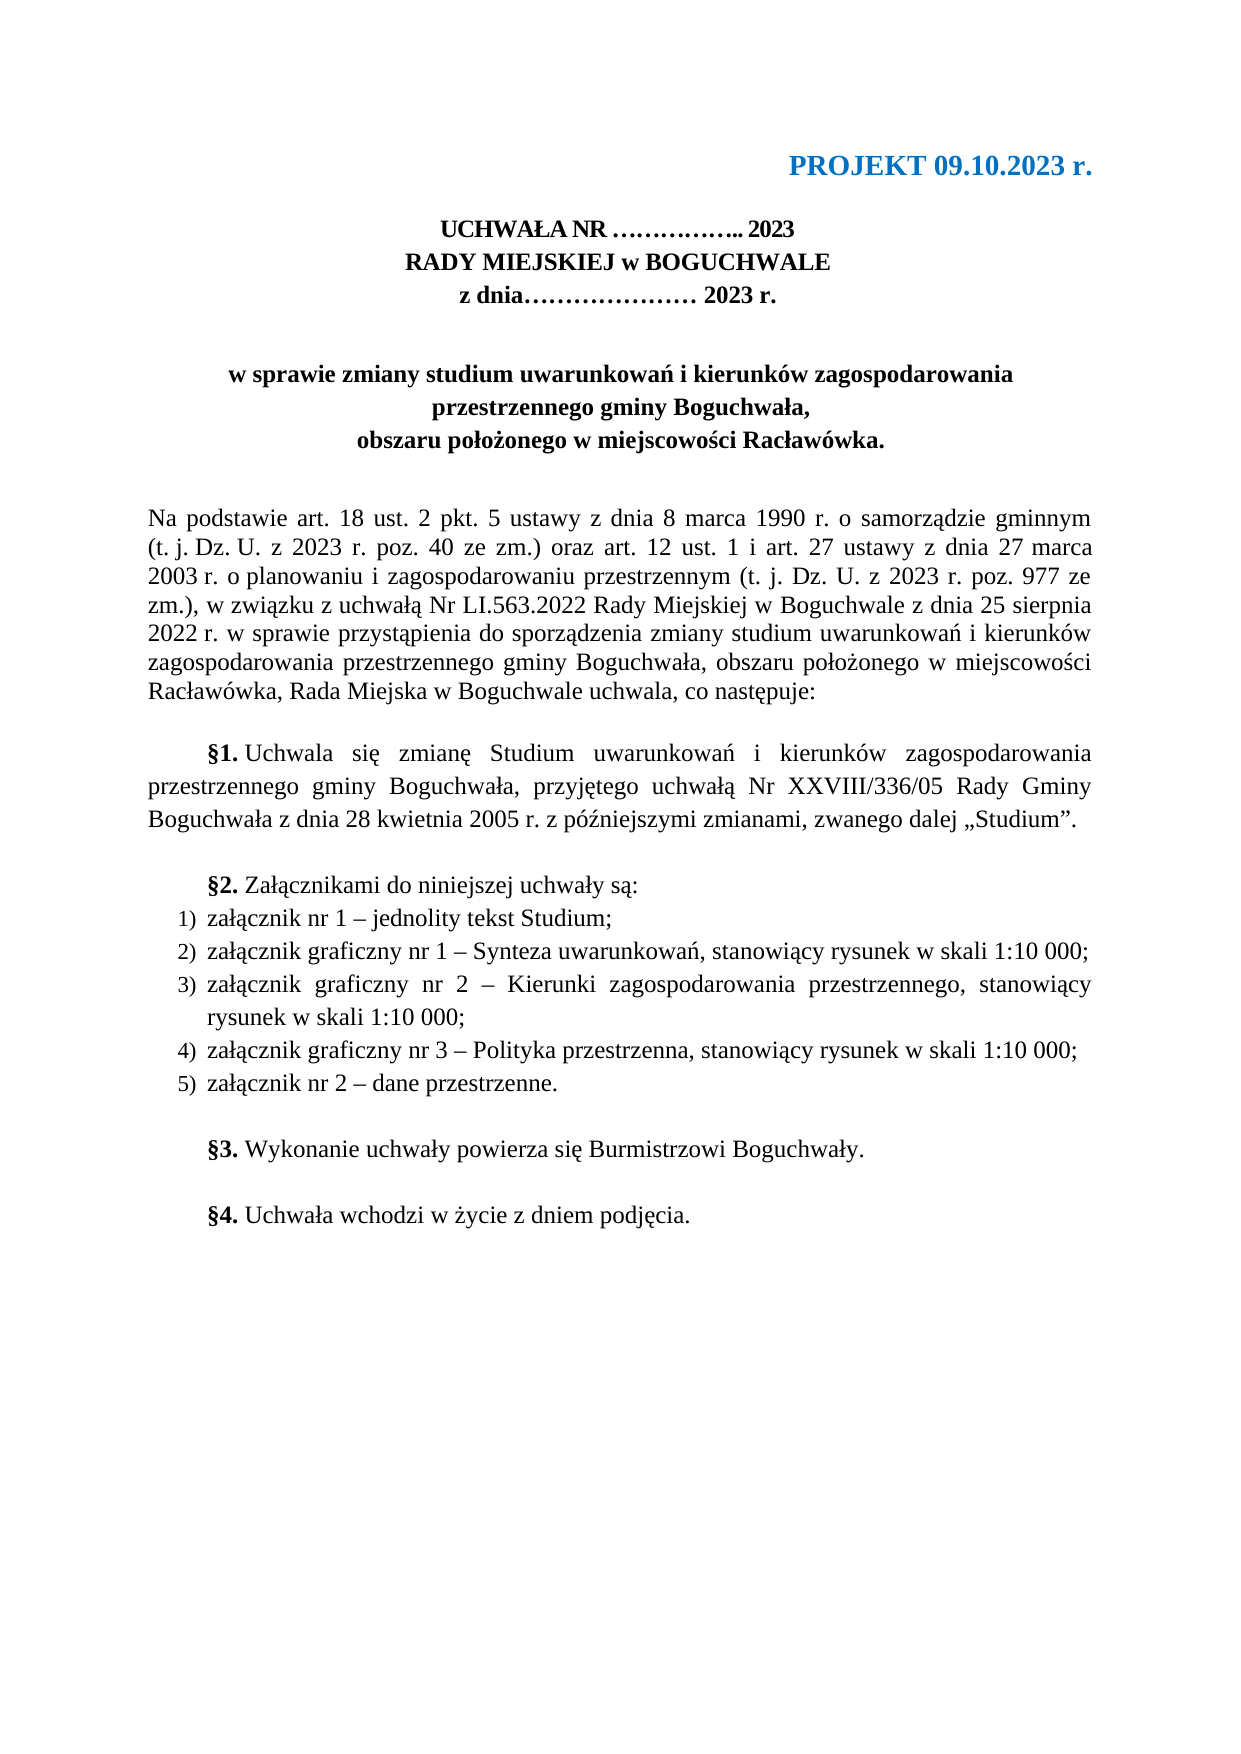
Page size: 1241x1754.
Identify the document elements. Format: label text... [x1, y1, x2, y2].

list załącznik nr 1 – jednolity tekst Studium; [177, 903, 1092, 932]
list Załącznikami do niniejszej uchwały są: [148, 870, 1092, 898]
text obszaru położonego w miejscowości Racławówka. [149, 425, 1092, 454]
list Uchwala się zmianę Studium uwarunkowań i kierunków zagospodarowania przestrzennego gminy Boguchwała, przyjętego uchwałą Nr XXVIII/336/05 Rady Gminy Boguchwała z dnia 28 kwietnia 2005 r. z późniejszymi zmianami, zwanego dalej „Studium”. [148, 738, 1092, 832]
text RADY MIEJSKIEJ w BOGUCHWALE [149, 247, 1086, 276]
text UCHWAŁA NR …………….. 2023 [149, 214, 1086, 243]
text z dnia………………… 2023 r. [149, 280, 1086, 309]
list załącznik graficzny nr 3 – Polityka przestrzenna, stanowiący rysunek w skali 1:10 000; [177, 1035, 1092, 1064]
list załącznik nr 2 – dane przestrzenne. [177, 1068, 1092, 1097]
list załącznik graficzny nr 1 – Synteza uwarunkowań, stanowiący rysunek w skali 1:10 000; [177, 936, 1092, 964]
text PROJEKT 09.10.2023 r. [148, 148, 1092, 181]
text Na podstawie art. 18 ust. 2 pkt. 5 ustawy z dnia 8 marca 1990 r. o samorządzie gminnym (t. j. Dz. U. z 2023 r. poz. 40 ze zm.) oraz art. 12 ust. 1 i art. 27 ustawy z dnia 27 marca 2003 r. o planowaniu i zagospodarowaniu przestrzennym (t. j. Dz. U. z 2023 r. poz. 977 ze zm.), w związku z uchwałą Nr LI.563.2022 Rady Miejskiej w Boguchwale z dnia 25 sierpnia 2022 r. w sprawie przystąpienia do sporządzenia zmiany studium uwarunkowań i kierunków zagospodarowania przestrzennego gminy Boguchwała, obszaru położonego w miejscowości Racławówka, Rada Miejska w Boguchwale uchwala, co następuje: [148, 503, 1092, 705]
list Uchwała wchodzi w życie z dniem podjęcia. [148, 1200, 1092, 1229]
list załącznik graficzny nr 2 – Kierunki zagospodarowania przestrzennego, stanowiący rysunek w skali 1:10 000; [177, 969, 1092, 1031]
text w sprawie zmiany studium uwarunkowań i kierunków zagospodarowania przestrzennego gminy Boguchwała, [149, 359, 1092, 421]
list Wykonanie uchwały powierza się Burmistrzowi Boguchwały. [148, 1134, 1092, 1163]
